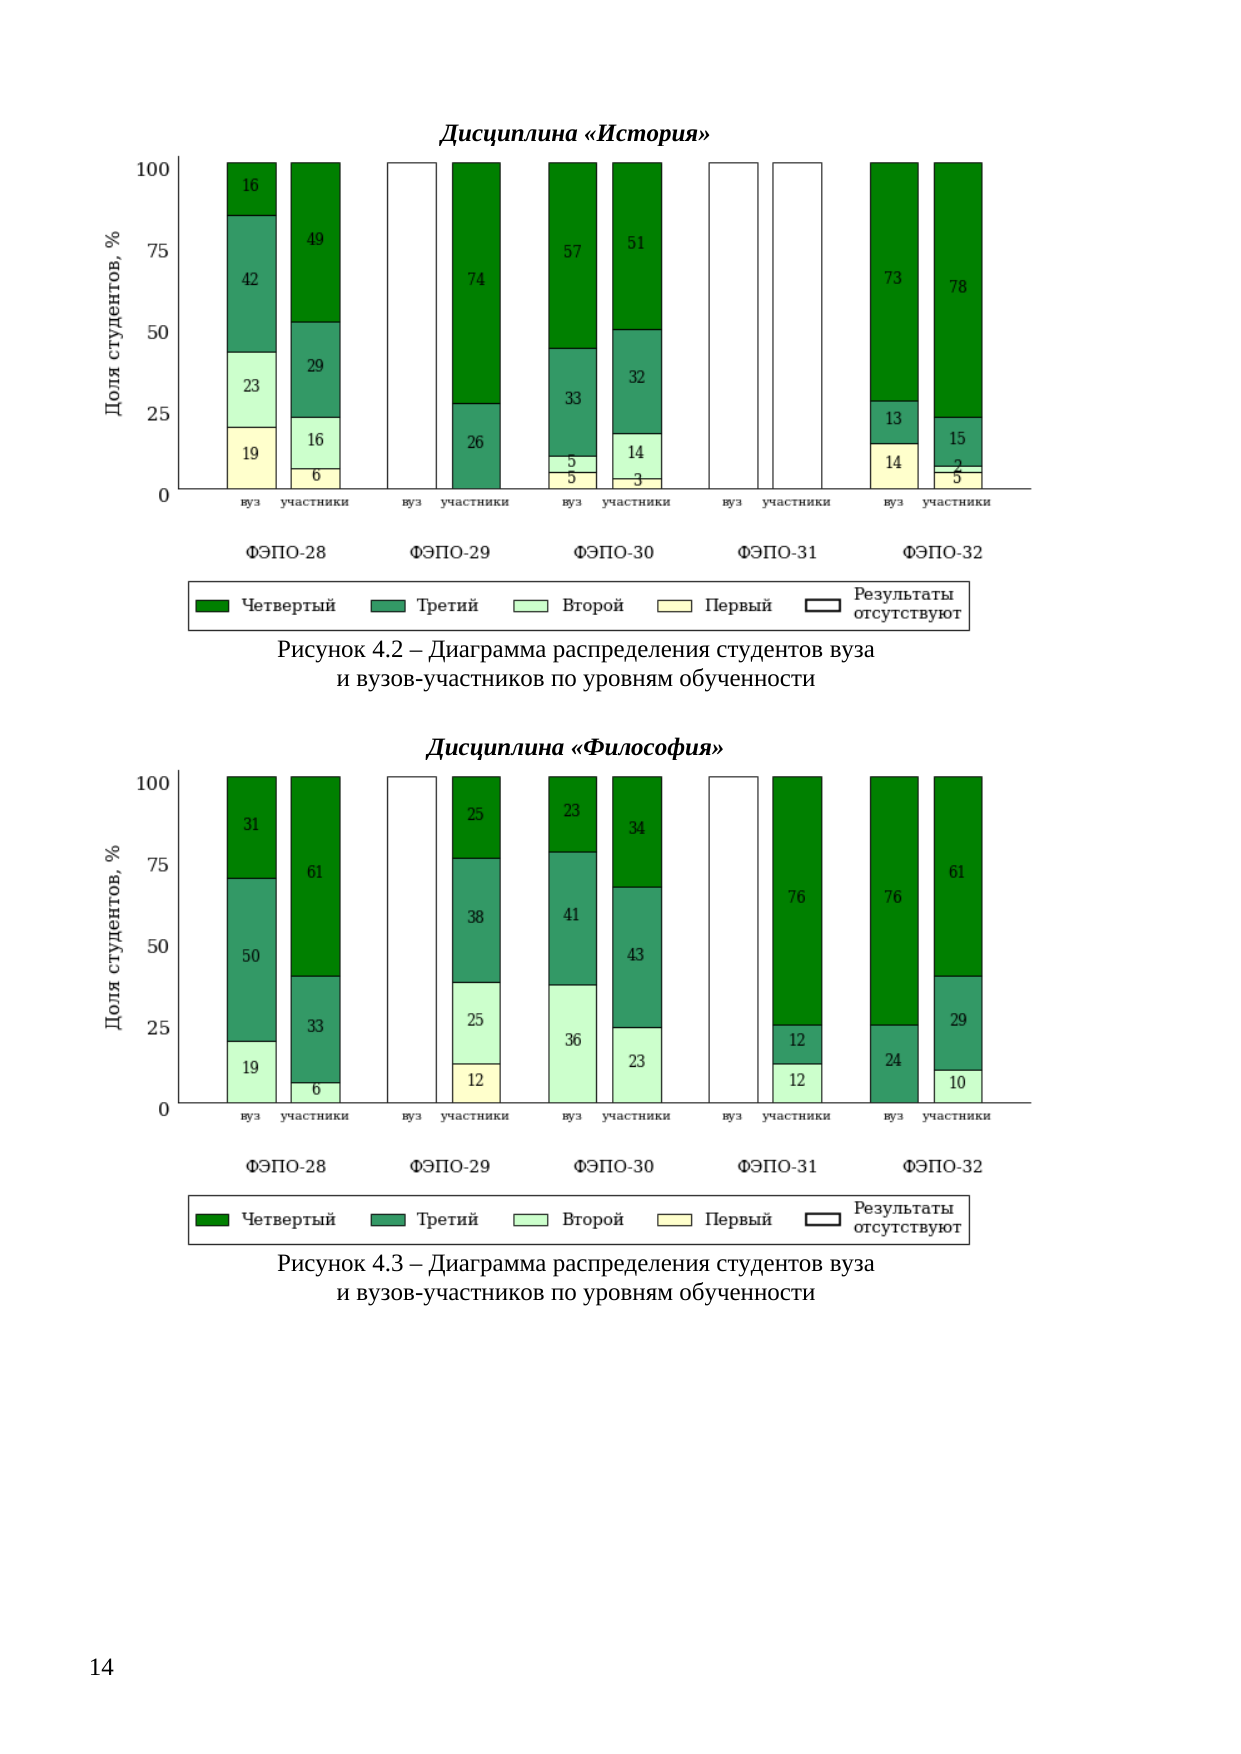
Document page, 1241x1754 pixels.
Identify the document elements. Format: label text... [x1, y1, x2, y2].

picture [103, 760, 1049, 1249]
picture [103, 146, 1049, 635]
